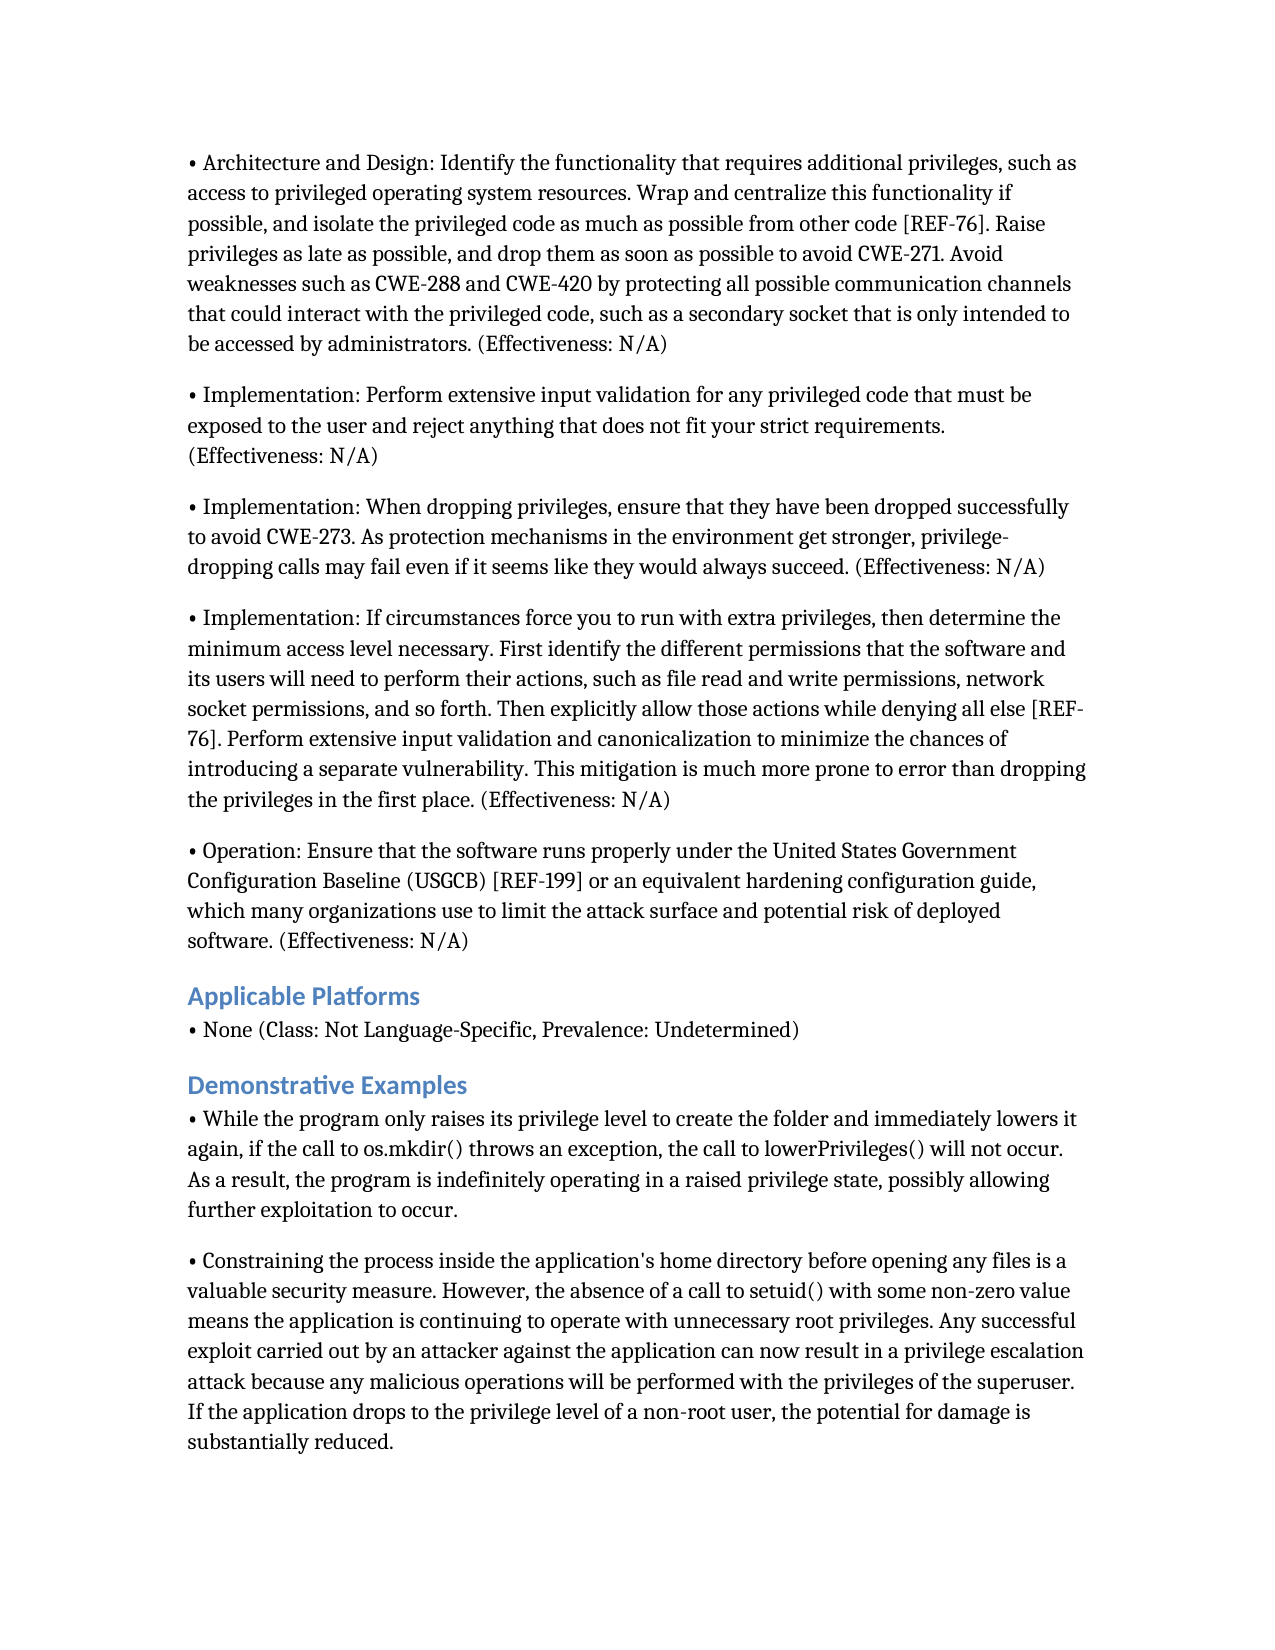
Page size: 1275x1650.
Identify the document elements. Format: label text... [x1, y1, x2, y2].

text • Operation: Ensure that the software runs properly under the United States Government Configuration Baseline (USGCB) [REF-199] or an equivalent hardening configuration guide, which many organizations use to limit the attack surface and potential risk of deployed software. (Effectiveness: N/A) [187, 837, 1087, 954]
subtitle Demonstrative Examples [187, 1068, 1087, 1101]
text • While the program only raises its privilege level to create the folder and immediately lowers it again, if the call to os.mkdir() throws an exception, the call to lowerPrivileges() will not occur. As a result, the program is indefinitely operating in a raised privilege state, possibly allowing further exploitation to occur. [187, 1106, 1087, 1223]
text • None (Class: Not Language-Specific, Prevalence: Undetermined) [187, 1017, 1087, 1043]
text • Implementation: When dropping privileges, ensure that they have been dropped successfully to avoid CWE-273. As protection mechanisms in the environment get stronger, privilege-dropping calls may fail even if it seems like they would always succeed. (Effectiveness: N/A) [187, 494, 1087, 581]
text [187, 150, 1087, 358]
subtitle Applicable Platforms [187, 979, 1087, 1012]
text • Implementation: If circumstances force you to run with extra privileges, then determine the minimum access level necessary. First identify the different permissions that the software and its users will need to perform their actions, such as file read and write permissions, network socket permissions, and so forth. Then explicitly allow those actions while denying all else [REF-76]. Perform extensive input validation and canonicalization to minimize the chances of introducing a separate vulnerability. This mitigation is much more prone to error than dropping the privileges in the first place. (Effectiveness: N/A) [187, 605, 1087, 813]
text • Constraining the process inside the application's home directory before opening any files is a valuable security measure. However, the absence of a call to setuid() with some non-zero value means the application is continuing to operate with unnecessary root privileges. Any successful exploit carried out by an attacker against the application can now result in a privilege escalation attack because any malicious operations will be performed with the privileges of the superuser. If the application drops to the privilege level of a non-root user, the potential for damage is substantially reduced. [187, 1248, 1087, 1455]
text • Implementation: Perform extensive input validation for any privileged code that must be exposed to the user and reject anything that does not fit your strict requirements. (Effectiveness: N/A) [187, 382, 1087, 469]
